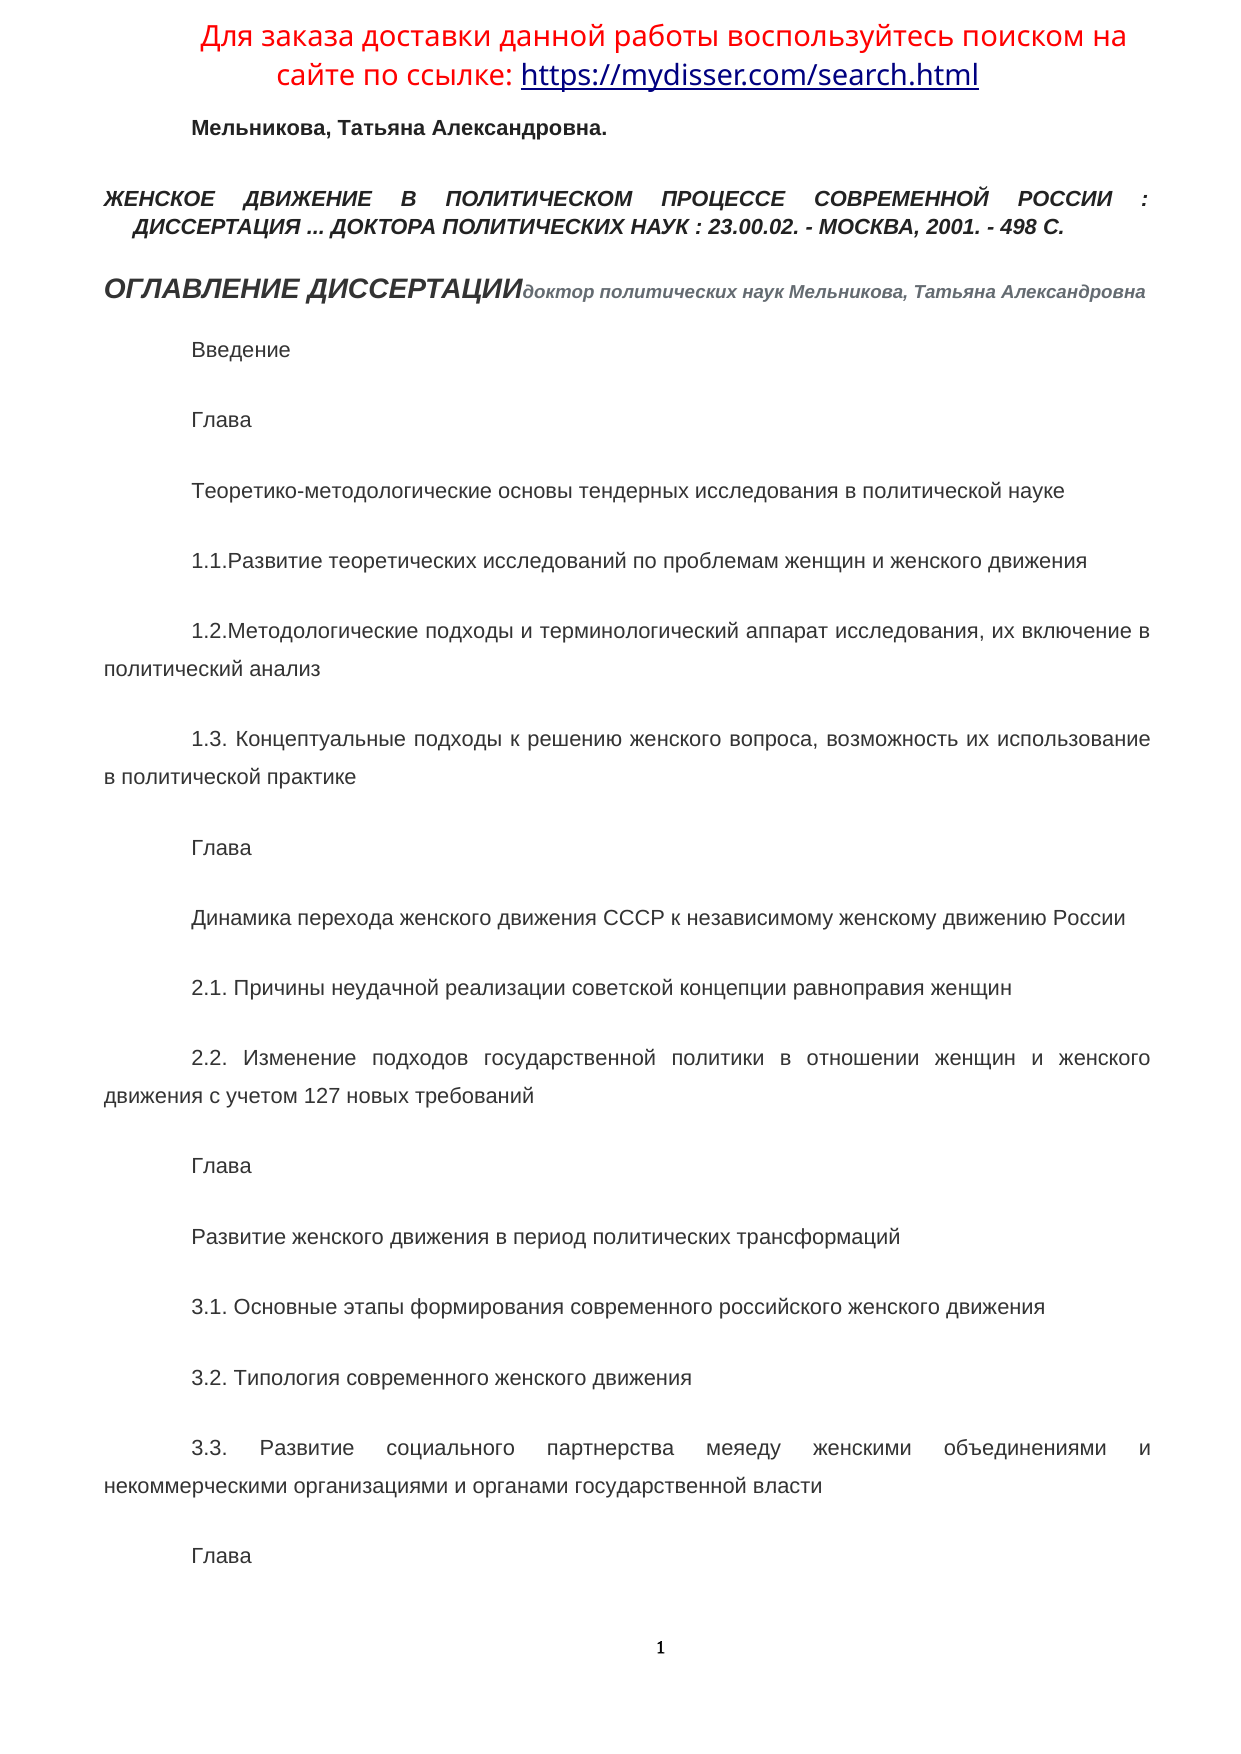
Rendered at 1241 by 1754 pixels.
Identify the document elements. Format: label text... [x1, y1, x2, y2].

text 2.2. Изменение подходов государственной политики в отношении женщин и женского движения с учетом 127 новых требований [103, 1045, 1152, 1108]
text 1.1.Развитие теоретических исследований по проблемам женщин и женского движения [103, 548, 1152, 573]
text Глава [103, 1543, 1152, 1568]
subtitle Оглавление диссертациидоктор политических наук Мельникова, Татьяна Александровна [103, 272, 1152, 304]
text Глава [103, 1153, 1152, 1179]
text 3.2. Типология современного женского движения [103, 1364, 1152, 1389]
text Динамика перехода женского движения СССР к независимому женскому движению России [103, 905, 1152, 930]
subtitle Женское движение в политическом процессе современной России : диссертация ... доктора политических наук : 23.00.02. - Москва, 2001. - 498 с. [103, 182, 1152, 239]
text Теоретико-методологические основы тендерных исследования в политической науке [103, 477, 1152, 503]
text Глава [103, 834, 1152, 859]
text 3.1. Основные этапы формирования современного российского женского движения [103, 1294, 1152, 1319]
text Развитие женского движения в период политических трансформаций [103, 1224, 1152, 1249]
text Мельникова, Татьяна Александровна. [103, 115, 1152, 140]
text 3.3. Развитие социального партнерства меяеду женскими объединениями и некоммерческими организациями и органами государственной власти [103, 1435, 1152, 1498]
text 1.2.Методологические подходы и терминологический аппарат исследования, их включение в политический анализ [103, 618, 1152, 681]
text Глава [103, 407, 1152, 432]
text Введение [103, 337, 1152, 362]
text 1.3. Концептуальные подходы к решению женского вопроса, возможность их использование в политической практике [103, 726, 1152, 789]
text 2.1. Причины неудачной реализации советской концепции равноправия женщин [103, 975, 1152, 1000]
